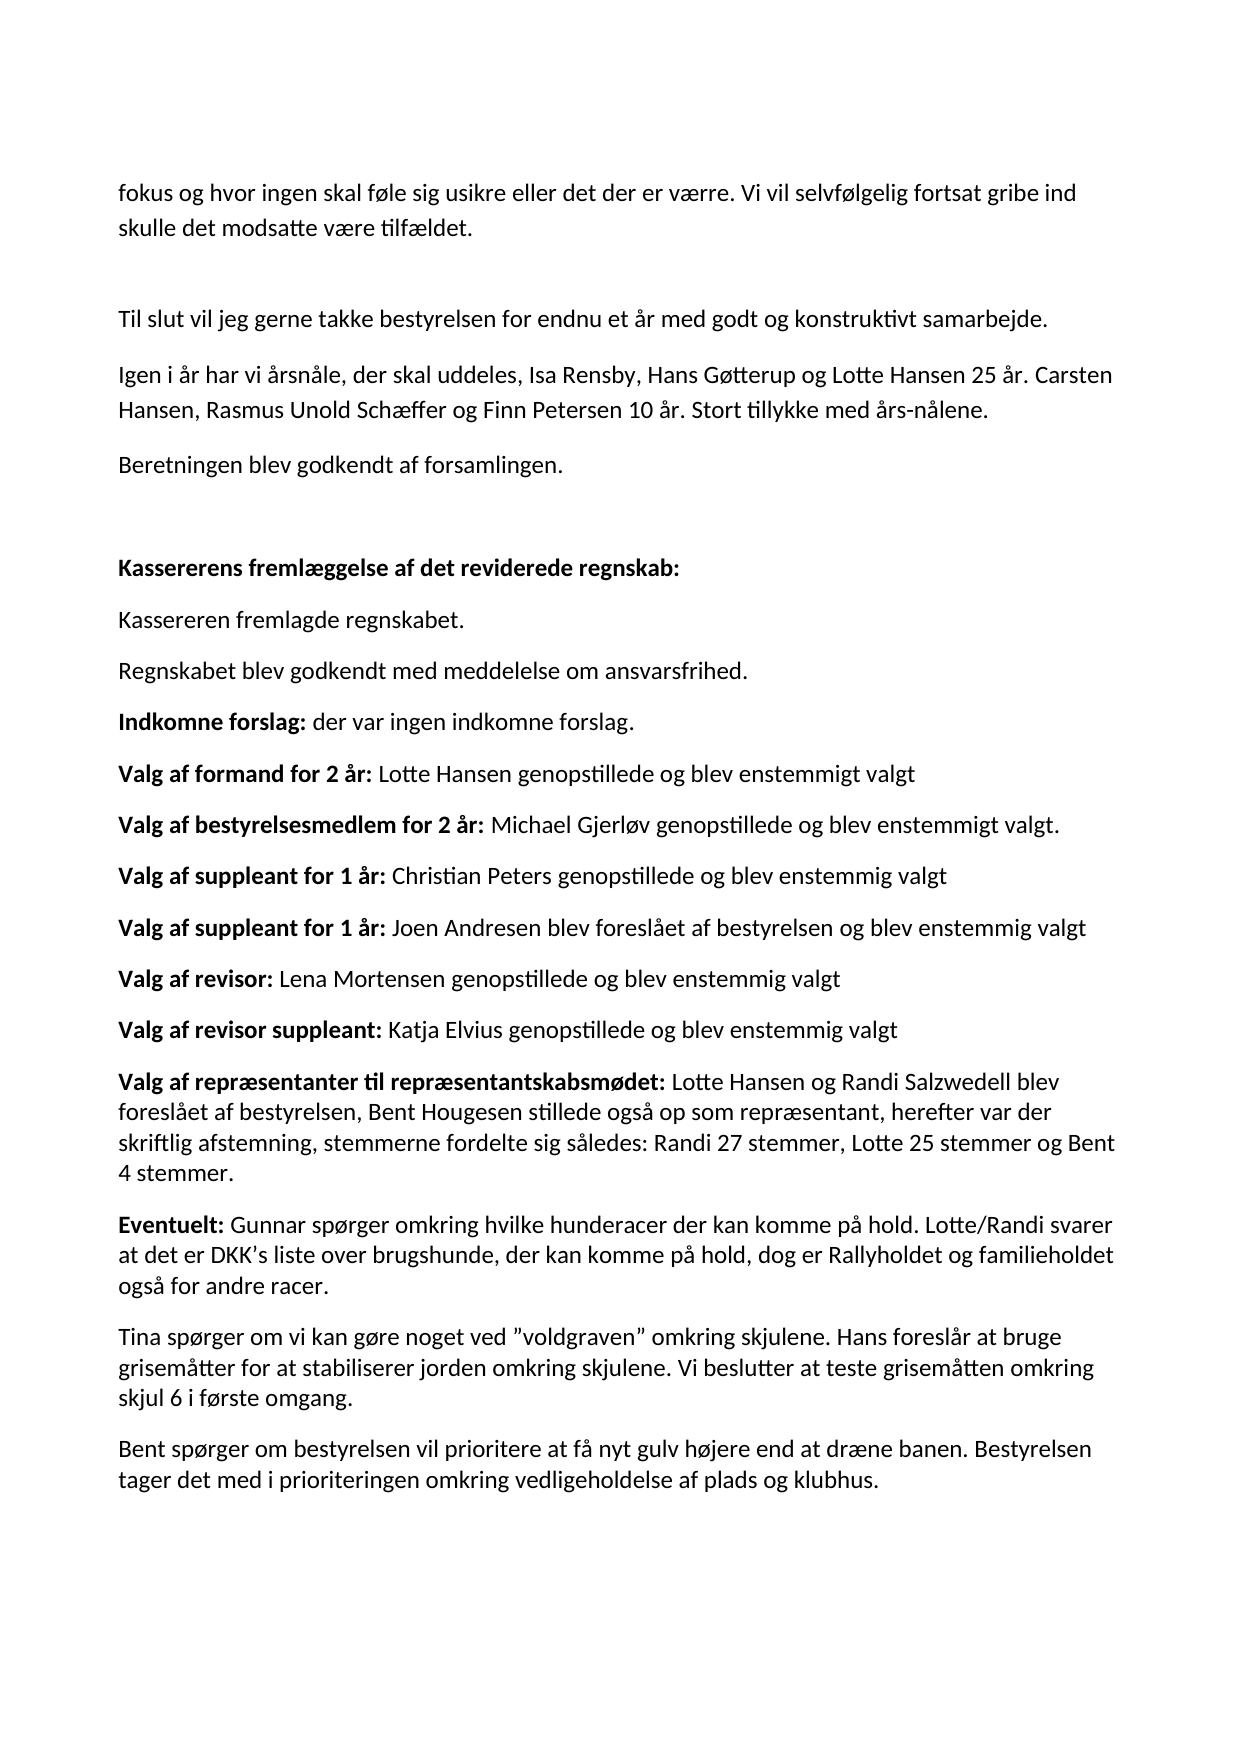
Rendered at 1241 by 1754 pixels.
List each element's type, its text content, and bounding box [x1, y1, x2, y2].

text Valg af revisor suppleant: Katja Elvius genopstillede og blev enstemmig valgt [118, 1014, 1122, 1045]
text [118, 177, 1122, 243]
text Valg af bestyrelsesmedlem for 2 år: Michael Gjerløv genopstillede og blev enstemmigt valgt. [118, 809, 1122, 840]
text Indkomne forslag: der var ingen indkomne forslag. [118, 706, 1122, 737]
text Valg af suppleant for 1 år: Joen Andresen blev foreslået af bestyrelsen og blev enstemmig valgt [118, 912, 1122, 942]
text Eventuelt: Gunnar spørger omkring hvilke hunderacer der kan komme på hold. Lotte/Randi svarer at det er DKK’s liste over brugshunde, der kan komme på hold, dog er Rallyholdet og familieholdet også for andre racer. [118, 1209, 1122, 1300]
text Kassererens fremlæggelse af det reviderede regnskab: [118, 552, 1122, 583]
text Valg af revisor: Lena Mortensen genopstillede og blev enstemmig valgt [118, 963, 1122, 994]
text Tina spørger om vi kan gøre noget ved ”voldgraven” omkring skjulene. Hans foreslår at bruge grisemåtter for at stabiliserer jorden omkring skjulene. Vi beslutter at teste grisemåtten omkring skjul 6 i første omgang. [118, 1321, 1122, 1413]
text Valg af suppleant for 1 år: Christian Peters genopstillede og blev enstemmig valgt [118, 861, 1122, 891]
text Valg af formand for 2 år: Lotte Hansen genopstillede og blev enstemmigt valgt [118, 758, 1122, 788]
text Bent spørger om bestyrelsen vil prioritere at få nyt gulv højere end at dræne banen. Bestyrelsen tager det med i prioriteringen omkring vedligeholdelse af plads og klubhus. [118, 1434, 1122, 1495]
text Til slut vil jeg gerne takke bestyrelsen for endnu et år med godt og konstruktivt samarbejde. [118, 268, 1122, 333]
text Beretningen blev godkendt af forsamlingen. [118, 450, 1122, 480]
text Kassereren fremlagde regnskabet. [118, 604, 1122, 634]
text Valg af repræsentanter til repræsentantskabsmødet: Lotte Hansen og Randi Salzwedell blev foreslået af bestyrelsen, Bent Hougesen stillede også op som repræsentant, herefter var der skriftlig afstemning, stemmerne fordelte sig således: Randi 27 stemmer, Lotte 25 stemmer og Bent 4 stemmer. [118, 1066, 1122, 1188]
text Igen i år har vi årsnåle, der skal uddeles, Isa Rensby, Hans Gøtterup og Lotte Hansen 25 år. Carsten Hansen, Rasmus Unold Schæffer og Finn Petersen 10 år. Stort tillykke med års-nålene. [118, 359, 1122, 424]
text Regnskabet blev godkendt med meddelelse om ansvarsfrihed. [118, 655, 1122, 686]
